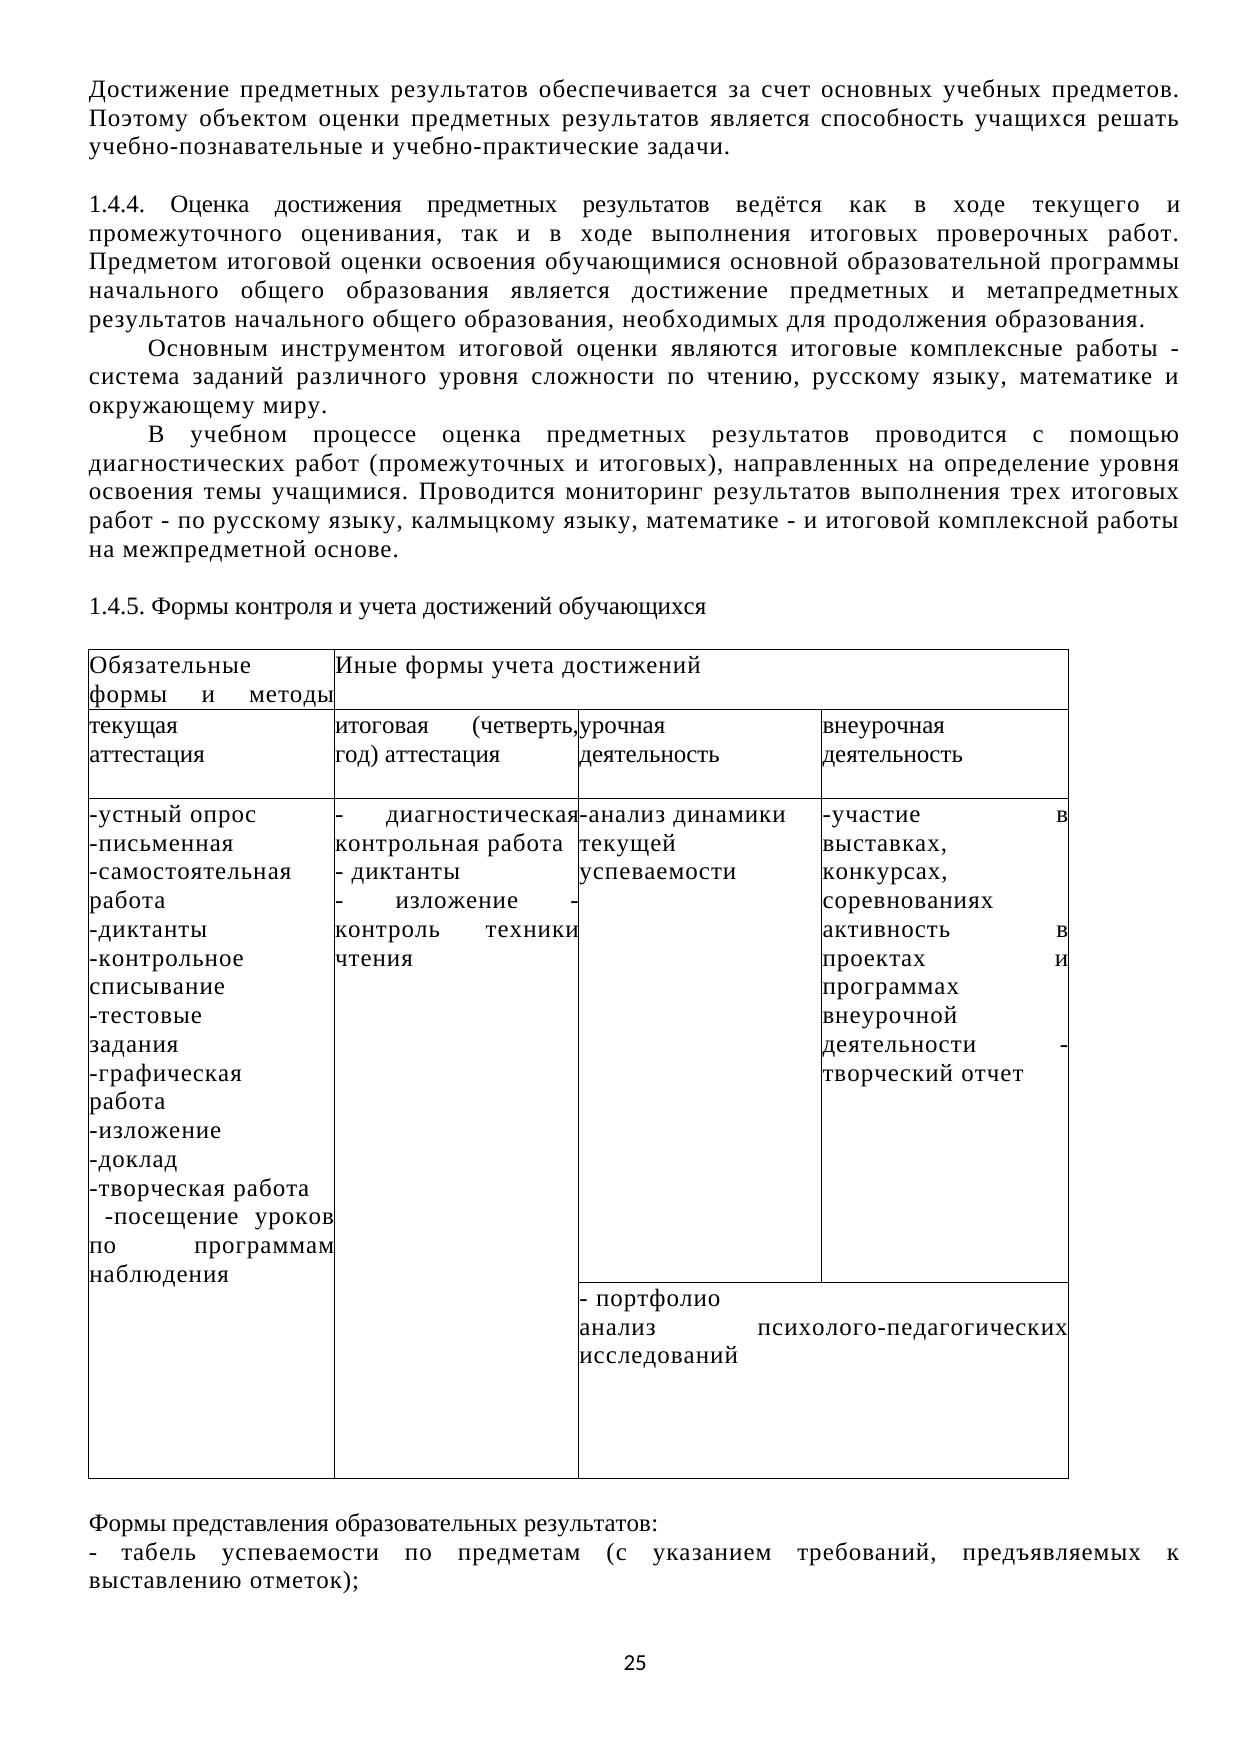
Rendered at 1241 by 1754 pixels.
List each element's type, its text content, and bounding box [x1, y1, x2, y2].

table_cell - диагностическая контрольная работа - диктанты - изложение -контроль техники чтения [335, 799, 578, 1478]
text Достижение предметных результатов обеспечивается за счет основных учебных предметов. Поэтому объектом оценки предметных результатов является способность учащихся решать учебно-познавательные и учебно-практические задачи. [89, 74, 1181, 160]
table_cell - портфолио анализ психолого-педагогических исследований [579, 1283, 1068, 1478]
table_cell -участие в выставках, конкурсах, соревнованиях активность в проектах и программах внеурочной деятельности - творческий отчет [822, 799, 1068, 1282]
table_cell -анализ динамики текущей успеваемости [579, 799, 821, 1282]
table_cell -устный опрос -письменная -самостоятельная работа -диктанты -контрольное списывание -тестовые задания -графическая работа -изложение -доклад -творческая работа -посещение уроков по программам наблюдения [89, 799, 334, 1478]
table_header Иные формы учета достижений [335, 650, 1068, 709]
text - табель успеваемости по предметам (с указанием требований, предъявляемых к выставлению отметок); [89, 1537, 1181, 1594]
table_header Обязательные формы и методы контроля [89, 650, 334, 709]
text 1.4.4. Оценка достижения предметных результатов ведётся как в ходе текущего и промежуточного оценивания, так и в ходе выполнения итоговых проверочных работ. Предметом итоговой оценки освоения обучающимися основной образовательной программы начального общего образования является достижение предметных и метапредметных результатов начального общего образования, необходимых для продолжения образования. [89, 189, 1181, 333]
text 1.4.5. Формы контроля и учета достижений обучающихся [89, 591, 1181, 620]
table_cell итоговая (четверть, год) аттестация [335, 710, 578, 798]
text Формы представления образовательных результатов: [89, 1508, 1181, 1537]
table_cell текущая аттестация [89, 710, 334, 798]
table_cell урочная деятельность [579, 710, 821, 798]
text В учебном процессе оценка предметных результатов проводится с помощью диагностических работ (промежуточных и итоговых), направленных на определение уровня освоения темы учащимися. Проводится мониторинг результатов выполнения трех итоговых работ - по русскому языку, калмыцкому языку, математике - и итоговой комплексной работы на межпредметной основе. [89, 419, 1181, 563]
text Основным инструментом итоговой оценки являются итоговые комплексные работы - система заданий различного уровня сложности по чтению, русскому языку, математике и окружающему миру. [89, 333, 1181, 419]
table_cell внеурочная деятельность [822, 710, 1068, 798]
